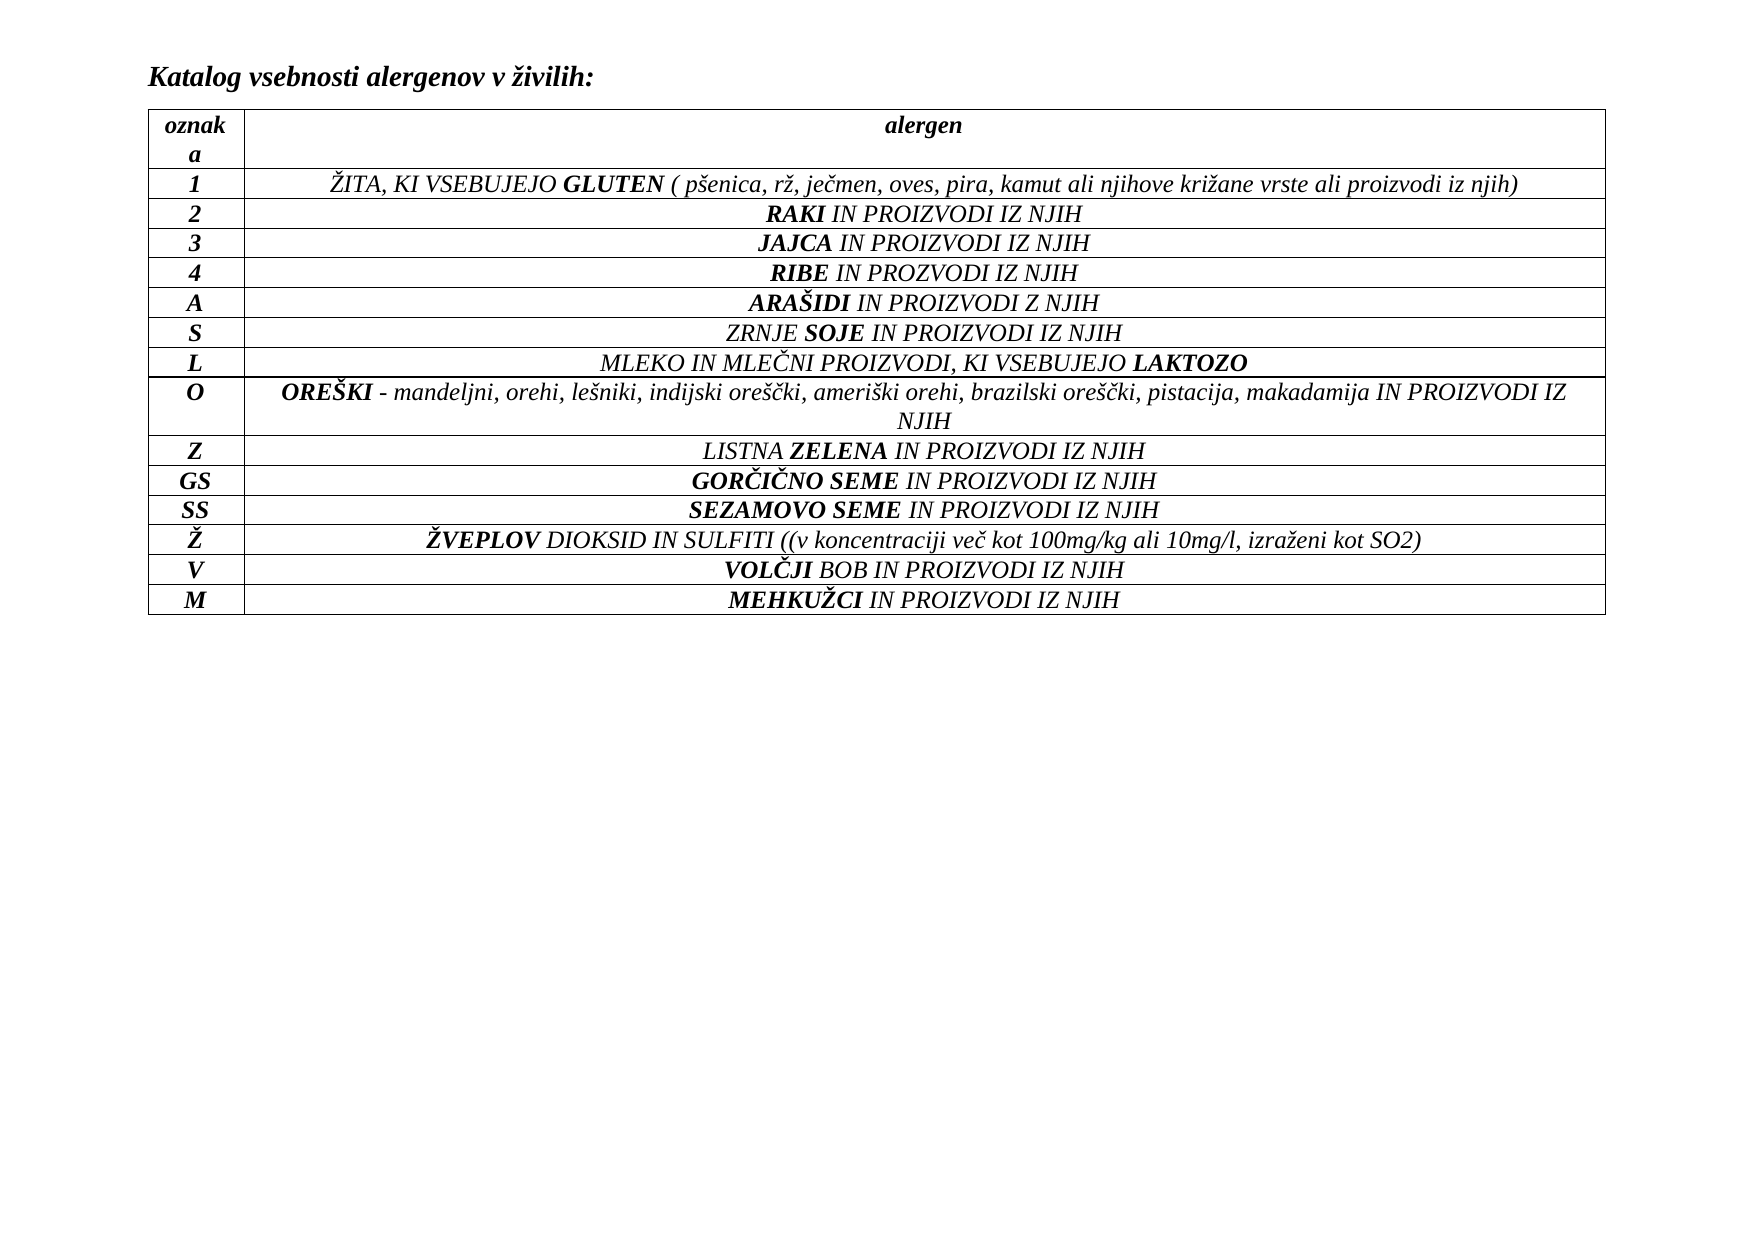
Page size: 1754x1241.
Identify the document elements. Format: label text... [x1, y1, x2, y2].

table_cell V [149, 555, 244, 584]
table_header oznaka [149, 110, 244, 168]
table_cell O [149, 378, 244, 435]
table_cell MEHKUŽCI IN PROIZVODI IZ NJIH [245, 585, 1605, 614]
table_cell 1 [149, 169, 244, 198]
table_cell VOLČJI BOB IN PROIZVODI IZ NJIH [245, 555, 1605, 584]
table_cell Z [149, 436, 244, 465]
table_cell OREŠKI - mandeljni, orehi, lešniki, indijski oreščki, ameriški orehi, brazilski oreščki, pistacija, makadamija IN PROIZVODI IZ NJIH [245, 378, 1605, 435]
table_cell SEZAMOVO SEME IN PROIZVODI IZ NJIH [245, 496, 1605, 524]
table_cell ZRNJE SOJE IN PROIZVODI IZ NJIH [245, 318, 1605, 347]
table_cell L [149, 348, 244, 376]
table_cell MLEKO IN MLEČNI PROIZVODI, KI VSEBUJEJO LAKTOZO [245, 348, 1605, 376]
table_cell A [149, 288, 244, 317]
table_cell 4 [149, 258, 244, 287]
table_cell ŽITA, KI VSEBUJEJO GLUTEN ( pšenica, rž, ječmen, oves, pira, kamut ali njihove križane vrste ali proizvodi iz njih) [245, 169, 1605, 198]
table_cell RIBE IN PROZVODI IZ NJIH [245, 258, 1605, 287]
table_header alergen [245, 110, 1605, 168]
table_cell SS [149, 496, 244, 524]
table_cell Ž [149, 525, 244, 554]
table_cell JAJCA IN PROIZVODI IZ NJIH [245, 229, 1605, 257]
table_cell RAKI IN PROIZVODI IZ NJIH [245, 199, 1605, 227]
table_cell LISTNA ZELENA IN PROIZVODI IZ NJIH [245, 436, 1605, 465]
text Katalog vsebnosti alergenov v živilih: [148, 59, 1606, 93]
table_cell 3 [149, 229, 244, 257]
table_cell GS [149, 466, 244, 494]
table_cell ŽVEPLOV DIOKSID IN SULFITI ((v koncentraciji več kot 100mg/kg ali 10mg/l, izraženi kot SO2) [245, 525, 1605, 554]
table_cell GORČIČNO SEME IN PROIZVODI IZ NJIH [245, 466, 1605, 494]
table_cell ARAŠIDI IN PROIZVODI Z NJIH [245, 288, 1605, 317]
table_cell 2 [149, 199, 244, 227]
table_cell S [149, 318, 244, 347]
table_cell M [149, 585, 244, 614]
